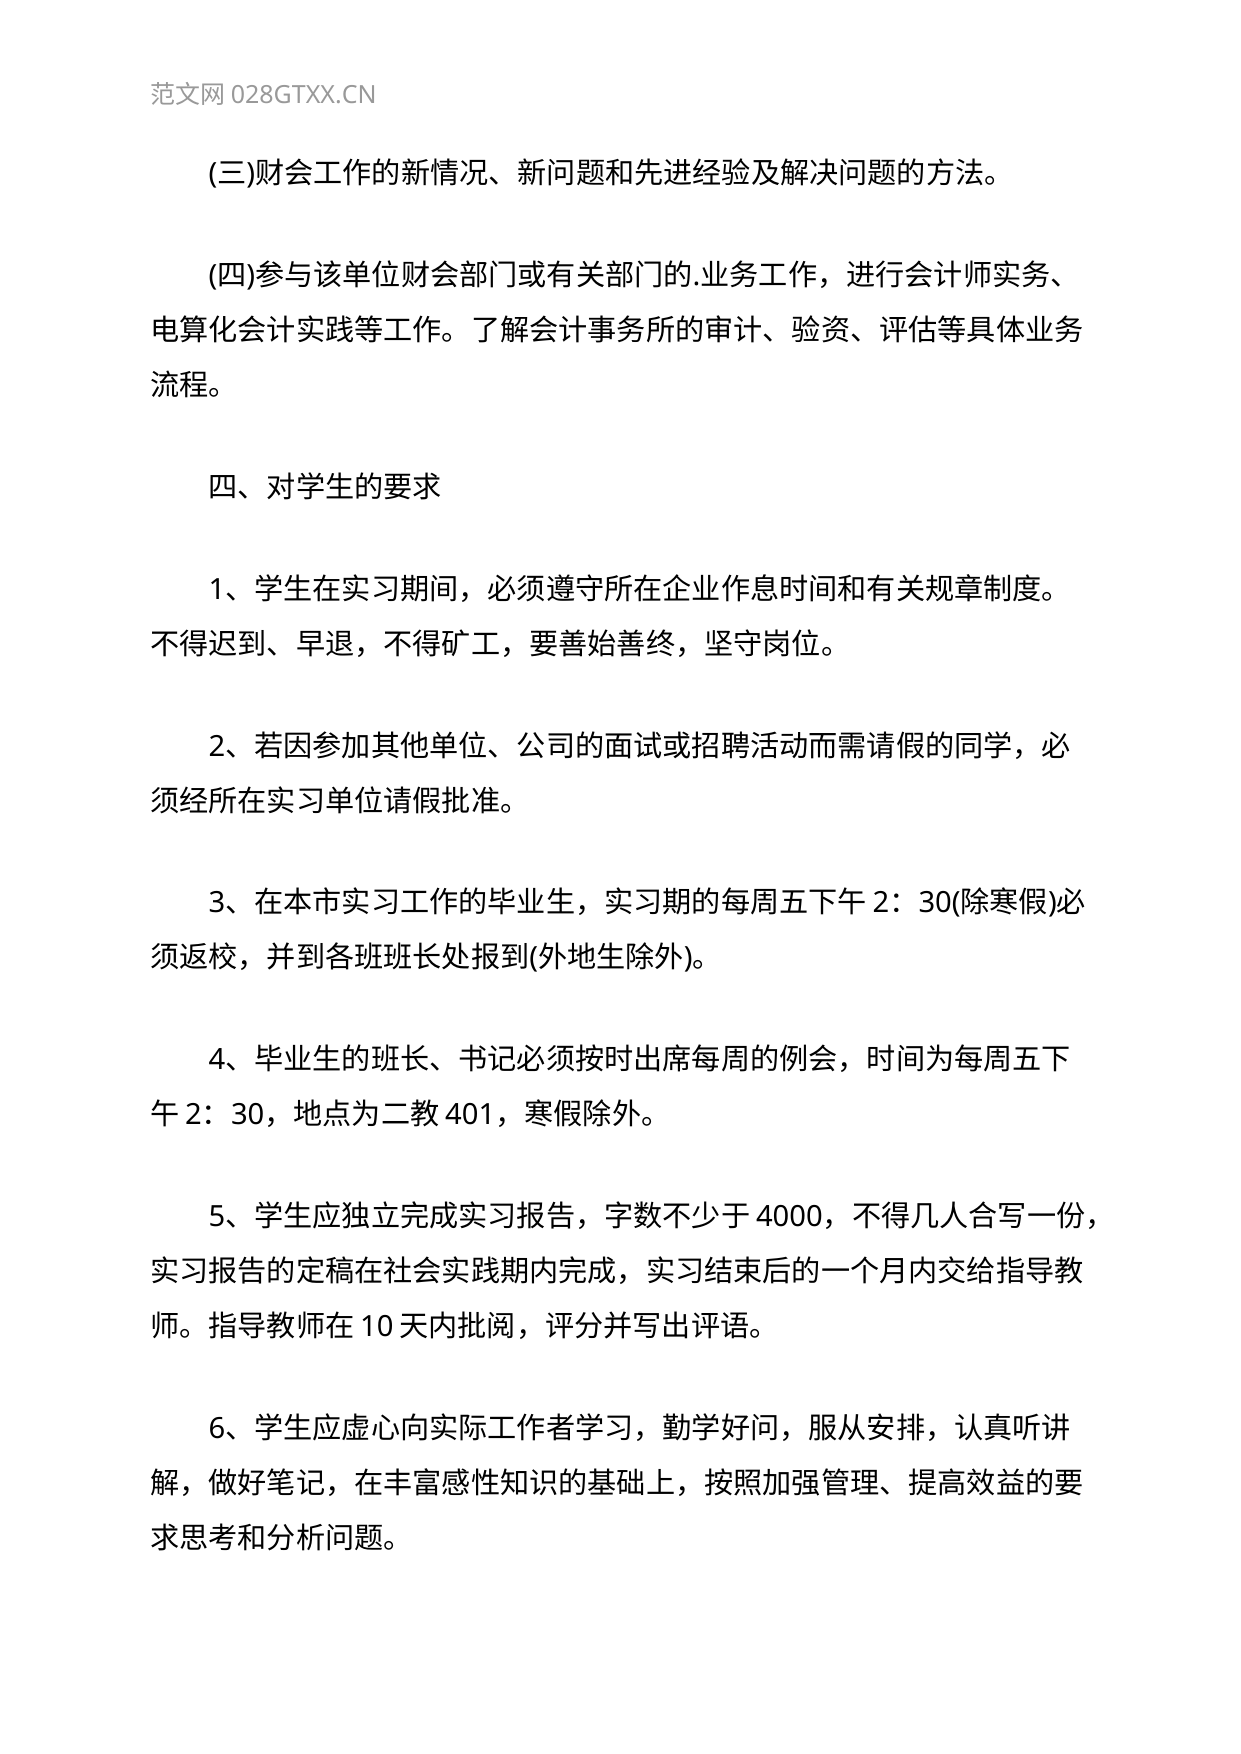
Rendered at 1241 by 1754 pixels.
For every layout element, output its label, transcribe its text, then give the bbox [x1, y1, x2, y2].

text 四、对学生的要求 [150, 464, 1090, 506]
text 4、毕业生的班长、书记必须按时出席每周的例会，时间为每周五下午2：30，地点为二教401，寒假除外。 [150, 1036, 1090, 1133]
text 3、在本市实习工作的毕业生，实习期的每周五下午2：30(除寒假)必须返校，并到各班班长处报到(外地生除外)。 [150, 879, 1090, 976]
text 1、学生在实习期间，必须遵守所在企业作息时间和有关规章制度。不得迟到、早退，不得矿工，要善始善终，坚守岗位。 [150, 565, 1090, 663]
text 5、学生应独立完成实习报告，字数不少于4000，不得几人合写一份，实习报告的定稿在社会实践期内完成，实习结束后的一个月内交给指导教师。指导教师在10天内批阅，评分并写出评语。 [150, 1193, 1090, 1345]
text (四)参与该单位财会部门或有关部门的.业务工作，进行会计师实务、电算化会计实践等工作。了解会计事务所的审计、验资、评估等具体业务流程。 [150, 252, 1090, 404]
text (三)财会工作的新情况、新问题和先进经验及解决问题的方法。 [150, 150, 1090, 192]
text 2、若因参加其他单位、公司的面试或招聘活动而需请假的同学，必须经所在实习单位请假批准。 [150, 722, 1090, 819]
text 6、学生应虚心向实际工作者学习，勤学好问，服从安排，认真听讲解，做好笔记，在丰富感性知识的基础上，按照加强管理、提高效益的要求思考和分析问题。 [150, 1405, 1090, 1557]
